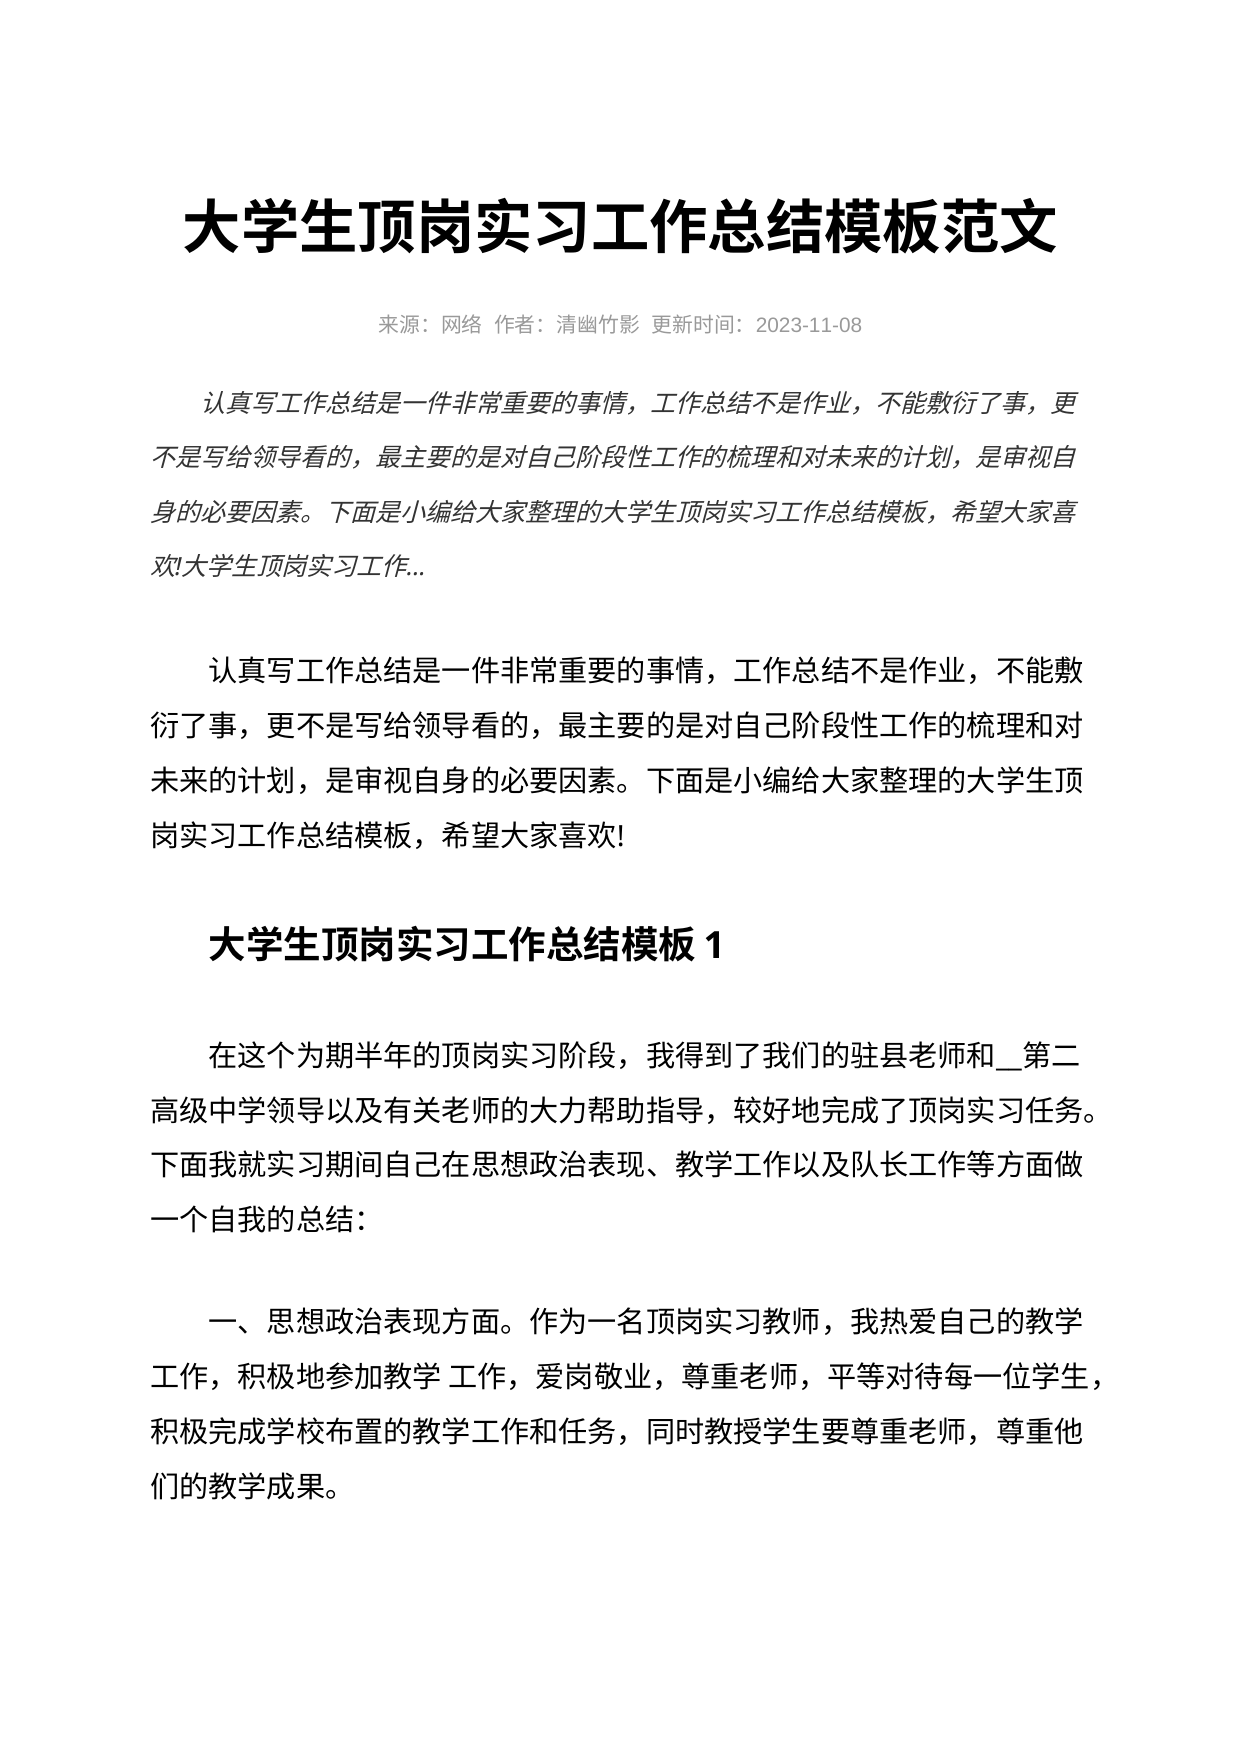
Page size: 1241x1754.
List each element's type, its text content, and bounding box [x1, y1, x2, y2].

text 认真写工作总结是一件非常重要的事情，工作总结不是作业，不能敷衍了事，更不是写给领导看的，最主要的是对自己阶段性工作的梳理和对未来的计划，是审视自身的必要因素。下面是小编给大家整理的大学生顶岗实习工作总结模板，希望大家喜欢!大学生顶岗实习工作... [150, 383, 1090, 583]
text 认真写工作总结是一件非常重要的事情，工作总结不是作业，不能敷衍了事，更不是写给领导看的，最主要的是对自己阶段性工作的梳理和对未来的计划，是审视自身的必要因素。下面是小编给大家整理的大学生顶岗实习工作总结模板，希望大家喜欢! [150, 648, 1090, 855]
text 大学生顶岗实习工作总结模板1 [150, 914, 1090, 969]
subtitle 大学生顶岗实习工作总结模板范文 [150, 181, 1090, 266]
text 来源：网络 作者：清幽竹影 更新时间：2023-11-08 [150, 313, 1090, 337]
text 在这个为期半年的顶岗实习阶段，我得到了我们的驻县老师和__第二高级中学领导以及有关老师的大力帮助指导，较好地完成了顶岗实习任务。下面我就实习期间自己在思想政治表现、教学工作以及队长工作等方面做一个自我的总结： [150, 1032, 1090, 1239]
text 一、思想政治表现方面。作为一名顶岗实习教师，我热爱自己的教学工作，积极地参加教学 工作，爱岗敬业，尊重老师，平等对待每一位学生，积极完成学校布置的教学工作和任务，同时教授学生要尊重老师，尊重他们的教学成果。 [150, 1299, 1090, 1506]
